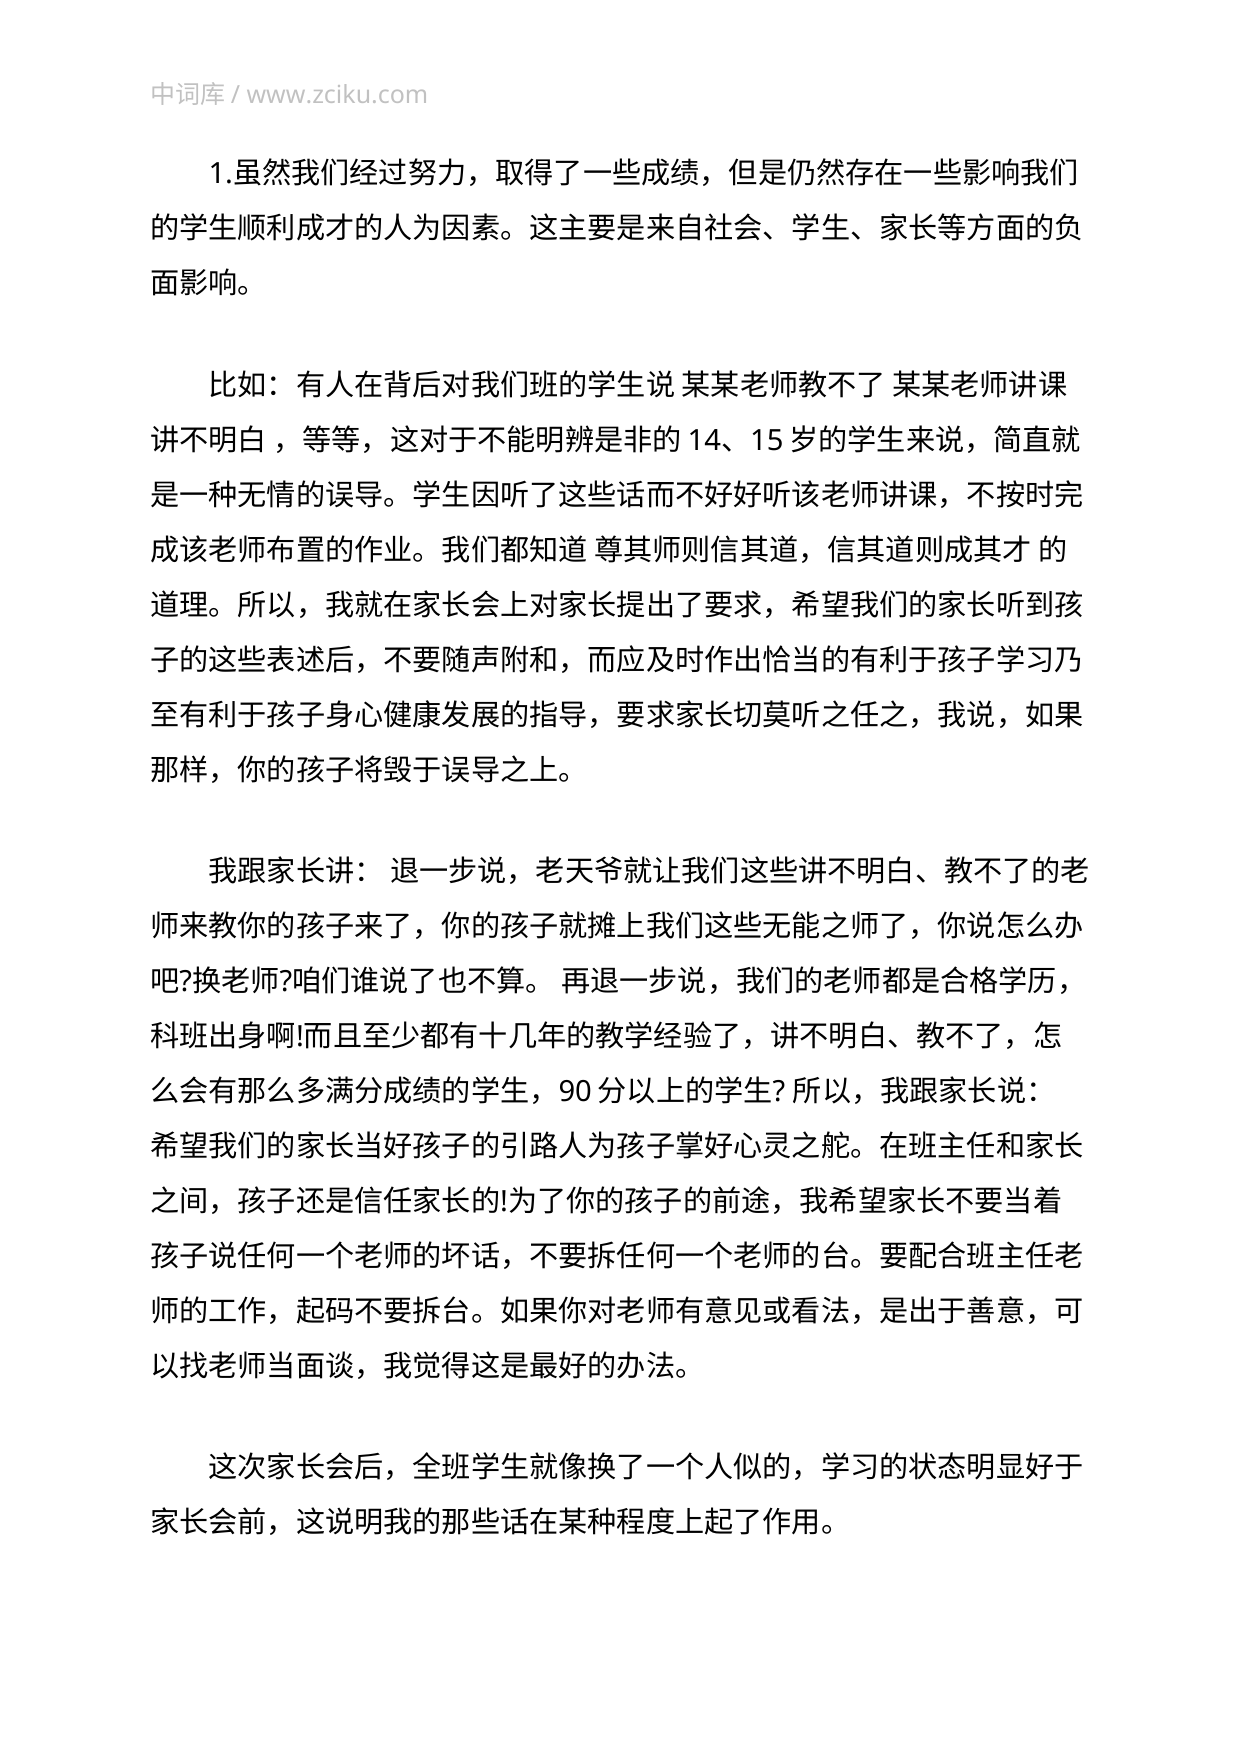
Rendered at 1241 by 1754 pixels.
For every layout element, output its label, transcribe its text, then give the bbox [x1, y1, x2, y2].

text 我跟家长讲： 退一步说，老天爷就让我们这些讲不明白、教不了的老师来教你的孩子来了，你的孩子就摊上我们这些无能之师了，你说怎么办吧?换老师?咱们谁说了也不算。 再退一步说，我们的老师都是合格学历，科班出身啊!而且至少都有十几年的教学经验了，讲不明白、教不了，怎么会有那么多满分成绩的学生，90分以上的学生? 所以，我跟家长说： 希望我们的家长当好孩子的引路人为孩子掌好心灵之舵。在班主任和家长之间，孩子还是信任家长的!为了你的孩子的前途，我希望家长不要当着孩子说任何一个老师的坏话，不要拆任何一个老师的台。要配合班主任老师的工作，起码不要拆台。如果你对老师有意见或看法，是出于善意，可以找老师当面谈，我觉得这是最好的办法。 [150, 848, 1090, 1384]
text 1.虽然我们经过努力，取得了一些成绩，但是仍然存在一些影响我们的学生顺利成才的人为因素。这主要是来自社会、学生、家长等方面的负面影响。 [150, 150, 1090, 302]
text 这次家长会后，全班学生就像换了一个人似的，学习的状态明显好于家长会前，这说明我的那些话在某种程度上起了作用。 [150, 1444, 1090, 1541]
text 比如：有人在背后对我们班的学生说 某某老师教不了 某某老师讲课讲不明白 ，等等，这对于不能明辨是非的14、15岁的学生来说，简直就是一种无情的误导。学生因听了这些话而不好好听该老师讲课，不按时完成该老师布置的作业。我们都知道 尊其师则信其道，信其道则成其才 的道理。所以，我就在家长会上对家长提出了要求，希望我们的家长听到孩子的这些表述后，不要随声附和，而应及时作出恰当的有利于孩子学习乃至有利于孩子身心健康发展的指导，要求家长切莫听之任之，我说，如果那样，你的孩子将毁于误导之上。 [150, 362, 1090, 788]
